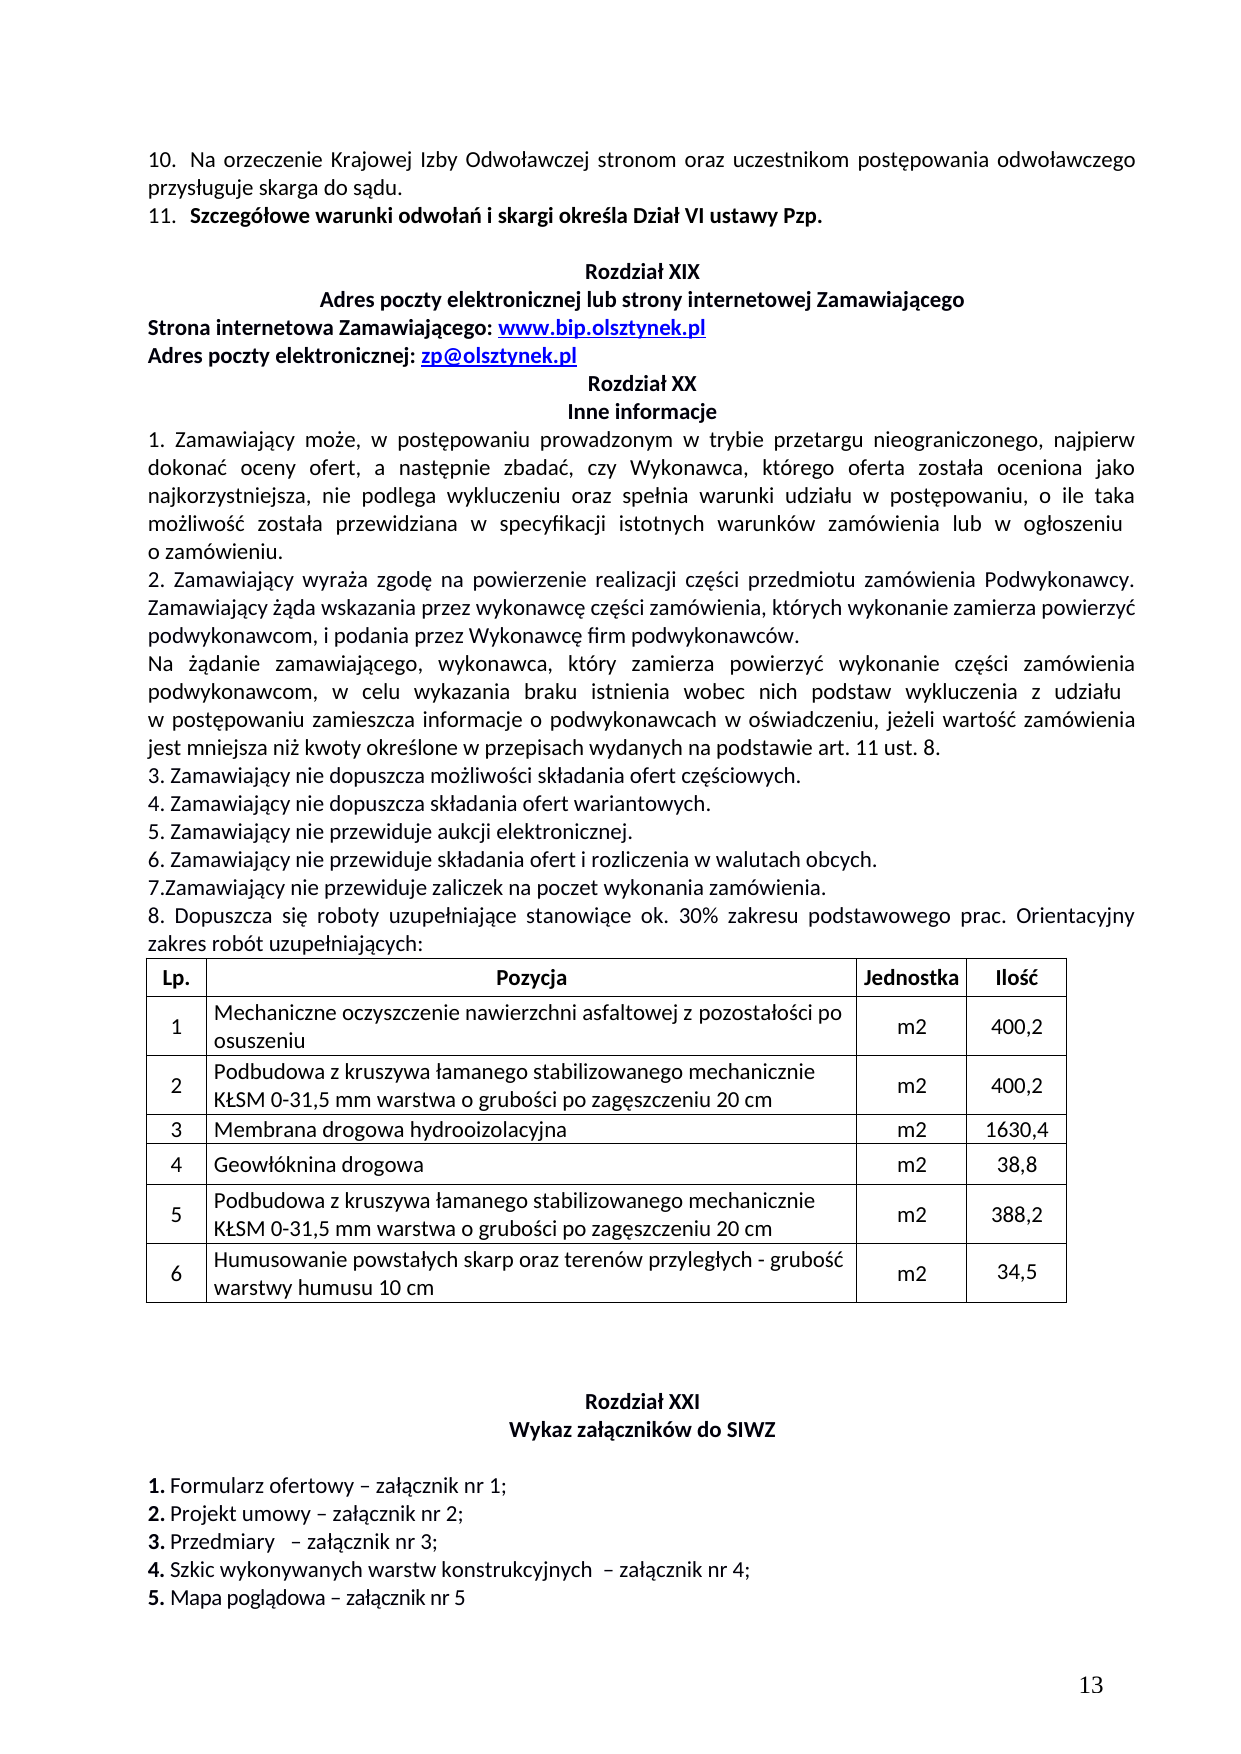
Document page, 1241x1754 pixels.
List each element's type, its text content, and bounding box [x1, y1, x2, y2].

table_cell 400,2 [967, 997, 1066, 1055]
list Formularz ofertowy – załącznik nr 1; [148, 1471, 1137, 1499]
table_header Pozycja [207, 959, 856, 996]
text 7.Zamawiający nie przewiduje zaliczek na poczet wykonania zamówienia. [148, 873, 1137, 901]
table_cell 5 [147, 1185, 206, 1243]
text 3. Zamawiający nie dopuszcza możliwości składania ofert częściowych. [148, 761, 1137, 789]
table_cell Podbudowa z kruszywa łamanego stabilizowanego mechanicznie KŁSM 0-31,5 mm warstwa o grubości po zagęszczeniu 20 cm [207, 1056, 856, 1114]
table_header Jednostka [857, 959, 966, 996]
table_cell 2 [147, 1056, 206, 1114]
table_cell 3 [147, 1115, 206, 1143]
table_cell 1 [147, 997, 206, 1055]
list Szczegółowe warunki odwołań i skargi określa Dział VI ustawy Pzp. [148, 201, 1137, 229]
table_cell m2 [857, 997, 966, 1055]
text Na żądanie zamawiającego, wykonawca, który zamierza powierzyć wykonanie części zamówienia podwykonawcom, w celu wykazania braku istnienia wobec nich podstaw wykluczenia z udziału w postępowaniu zamieszcza informacje o podwykonawcach w oświadczeniu, jeżeli wartość zamówienia jest mniejsza niż kwoty określone w przepisach wydanych na podstawie art. 11 ust. 8. [148, 649, 1137, 761]
text Wykaz załączników do SIWZ [148, 1415, 1137, 1443]
table_cell m2 [857, 1185, 966, 1243]
table_header Lp. [147, 959, 206, 996]
table_cell 1630,4 [967, 1115, 1066, 1143]
text Strona internetowa Zamawiającego: www.bip.olsztynek.pl [148, 313, 1137, 341]
text 2. Zamawiający wyraża zgodę na powierzenie realizacji części przedmiotu zamówienia Podwykonawcy. Zamawiający żąda wskazania przez wykonawcę części zamówienia, których wykonanie zamierza powierzyć podwykonawcom, i podania przez Wykonawcę firm podwykonawców. [148, 565, 1137, 649]
text Rozdział XIX [148, 257, 1137, 285]
text 6. Zamawiający nie przewiduje składania ofert i rozliczenia w walutach obcych. [148, 845, 1137, 873]
table_cell m2 [857, 1144, 966, 1184]
table_cell 400,2 [967, 1056, 1066, 1114]
text 4. Zamawiający nie dopuszcza składania ofert wariantowych. [148, 789, 1137, 817]
table_cell m2 [857, 1056, 966, 1114]
table_cell 388,2 [967, 1185, 1066, 1243]
text Adres poczty elektronicznej: zp@olsztynek.pl [148, 341, 1137, 369]
table_cell m2 [857, 1115, 966, 1143]
table_cell 4 [147, 1144, 206, 1184]
list Szkic wykonywanych warstw konstrukcyjnych – załącznik nr 4; [148, 1556, 1137, 1583]
list Mapa poglądowa – załącznik nr 5 [148, 1583, 1137, 1612]
text Inne informacje [148, 397, 1137, 425]
table_cell Mechaniczne oczyszczenie nawierzchni asfaltowej z pozostałości po osuszeniu [207, 997, 856, 1055]
text 8. Dopuszcza się roboty uzupełniające stanowiące ok. 30% zakresu podstawowego prac. Orientacyjny zakres robót uzupełniających: [148, 901, 1137, 957]
list Przedmiary – załącznik nr 3; [148, 1527, 1137, 1556]
text Rozdział XXI [148, 1387, 1137, 1415]
table_cell Membrana drogowa hydrooizolacyjna [207, 1115, 856, 1143]
table_header Ilość [967, 959, 1066, 996]
table_cell 6 [147, 1244, 206, 1302]
table_cell m2 [857, 1244, 966, 1302]
text 1. Zamawiający może, w postępowaniu prowadzonym w trybie przetargu nieograniczonego, najpierw dokonać oceny ofert, a następnie zbadać, czy Wykonawca, którego oferta została oceniona jako najkorzystniejsza, nie podlega wykluczeniu oraz spełnia warunki udziału w postępowaniu, o ile taka możliwość została przewidziana w specyfikacji istotnych warunków zamówienia lub w ogłoszeniu o zamówieniu. [148, 425, 1137, 565]
table_cell Podbudowa z kruszywa łamanego stabilizowanego mechanicznie KŁSM 0-31,5 mm warstwa o grubości po zagęszczeniu 20 cm [207, 1185, 856, 1243]
list Na orzeczenie Krajowej Izby Odwoławczej stronom oraz uczestnikom postępowania odwoławczego przysługuje skarga do sądu. [148, 145, 1137, 201]
table_cell Humusowanie powstałych skarp oraz terenów przyległych - grubość warstwy humusu 10 cm [207, 1244, 856, 1302]
table_cell 34,5 [967, 1244, 1066, 1302]
table_cell 38,8 [967, 1144, 1066, 1184]
table_cell Geowłóknina drogowa [207, 1144, 856, 1184]
text 5. Zamawiający nie przewiduje aukcji elektronicznej. [148, 817, 1137, 845]
text Rozdział XX [148, 369, 1137, 397]
list Projekt umowy – załącznik nr 2; [148, 1499, 1137, 1527]
text Adres poczty elektronicznej lub strony internetowej Zamawiającego [148, 285, 1137, 313]
